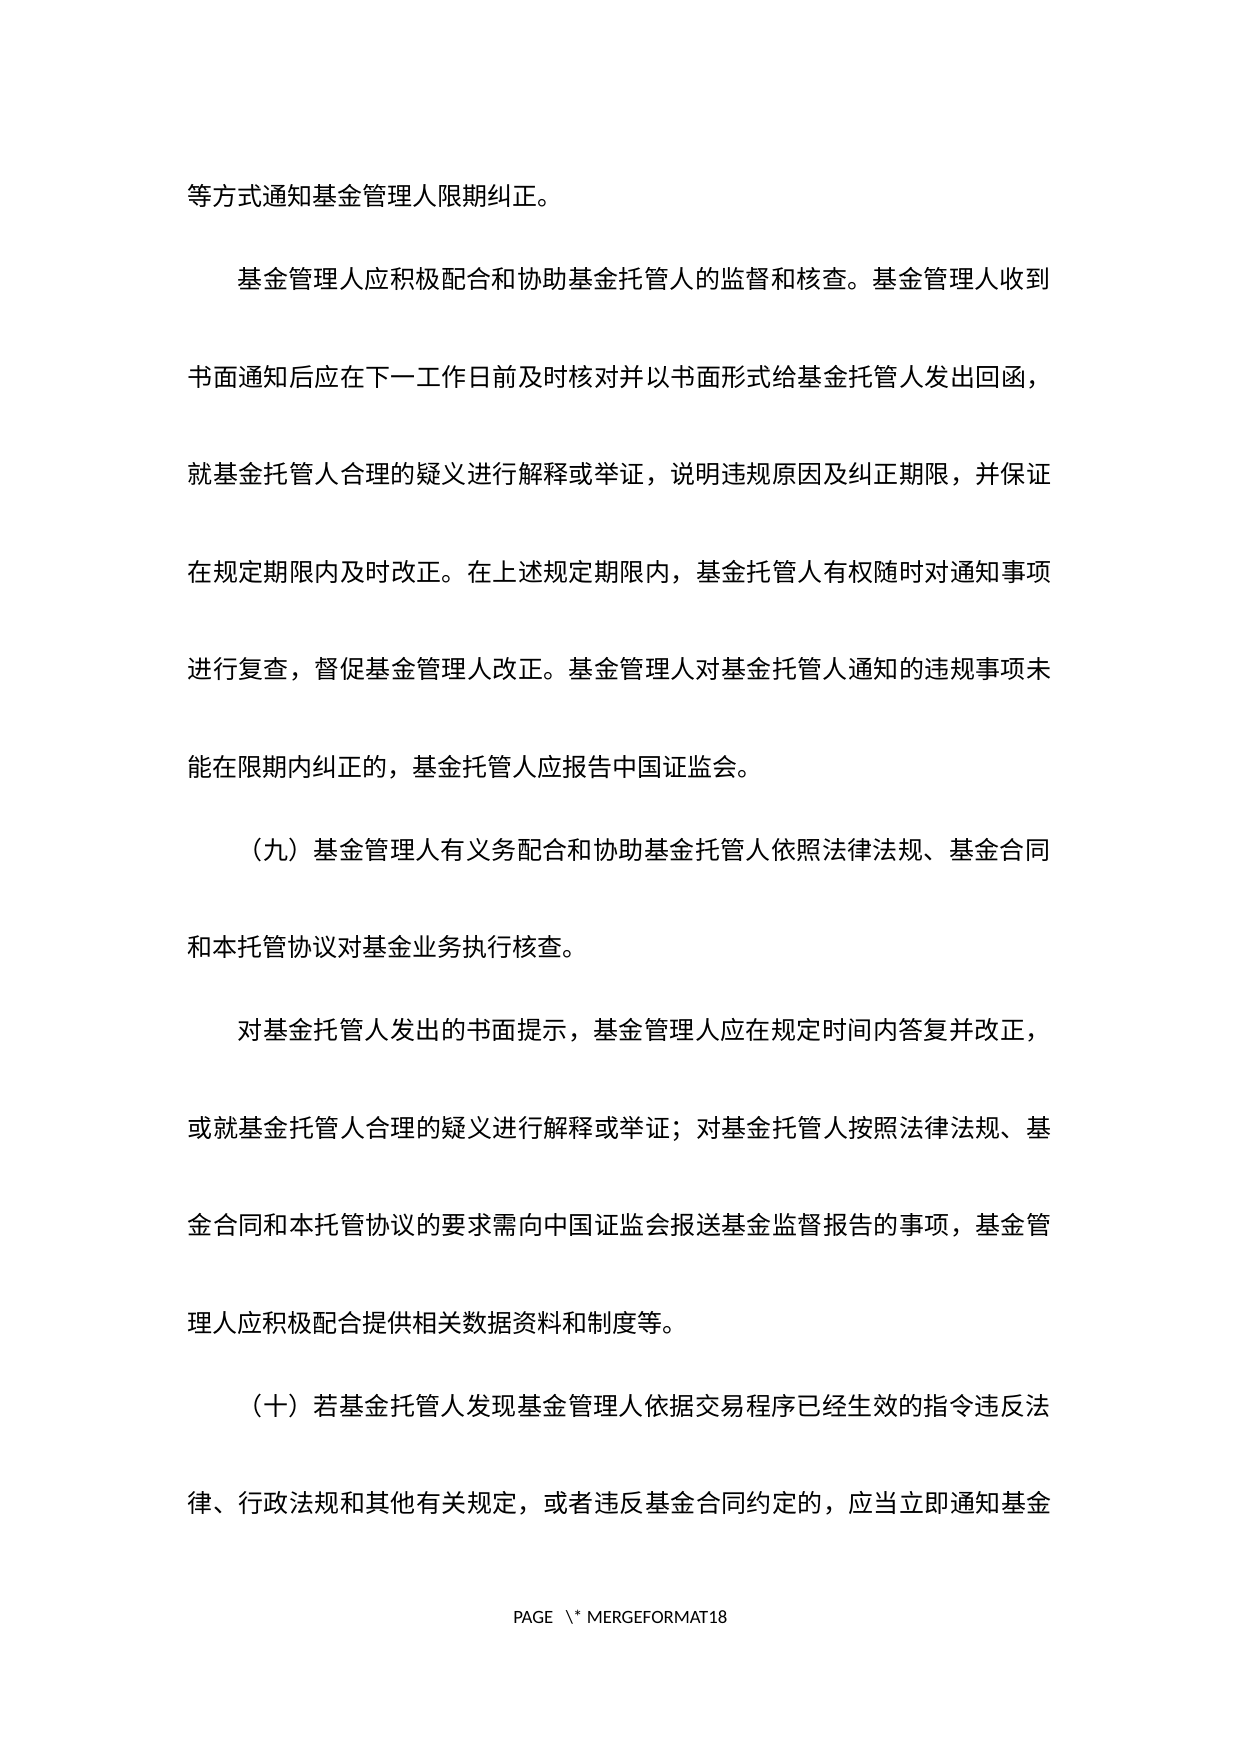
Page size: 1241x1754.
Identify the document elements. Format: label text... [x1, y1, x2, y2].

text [187, 1372, 1053, 1534]
text 基金管理人应积极配合和协助基金托管人的监督和核查。基金管理人收到书面通知后应在下一工作日前及时核对并以书面形式给基金托管人发出回函，就基金托管人合理的疑义进行解释或举证，说明违规原因及纠正期限，并保证在规定期限内及时改正。在上述规定期限内，基金托管人有权随时对通知事项进行复查，督促基金管理人改正。基金管理人对基金托管人通知的违规事项未能在限期内纠正的，基金托管人应报告中国证监会。 [187, 245, 1053, 798]
text 对基金托管人发出的书面提示，基金管理人应在规定时间内答复并改正，或就基金托管人合理的疑义进行解释或举证；对基金托管人按照法律法规、基金合同和本托管协议的要求需向中国证监会报送基金监督报告的事项，基金管理人应积极配合提供相关数据资料和制度等。 [187, 996, 1053, 1354]
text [187, 162, 1053, 227]
text （九）基金管理人有义务配合和协助基金托管人依照法律法规、基金合同和本托管协议对基金业务执行核查。 [187, 816, 1053, 978]
